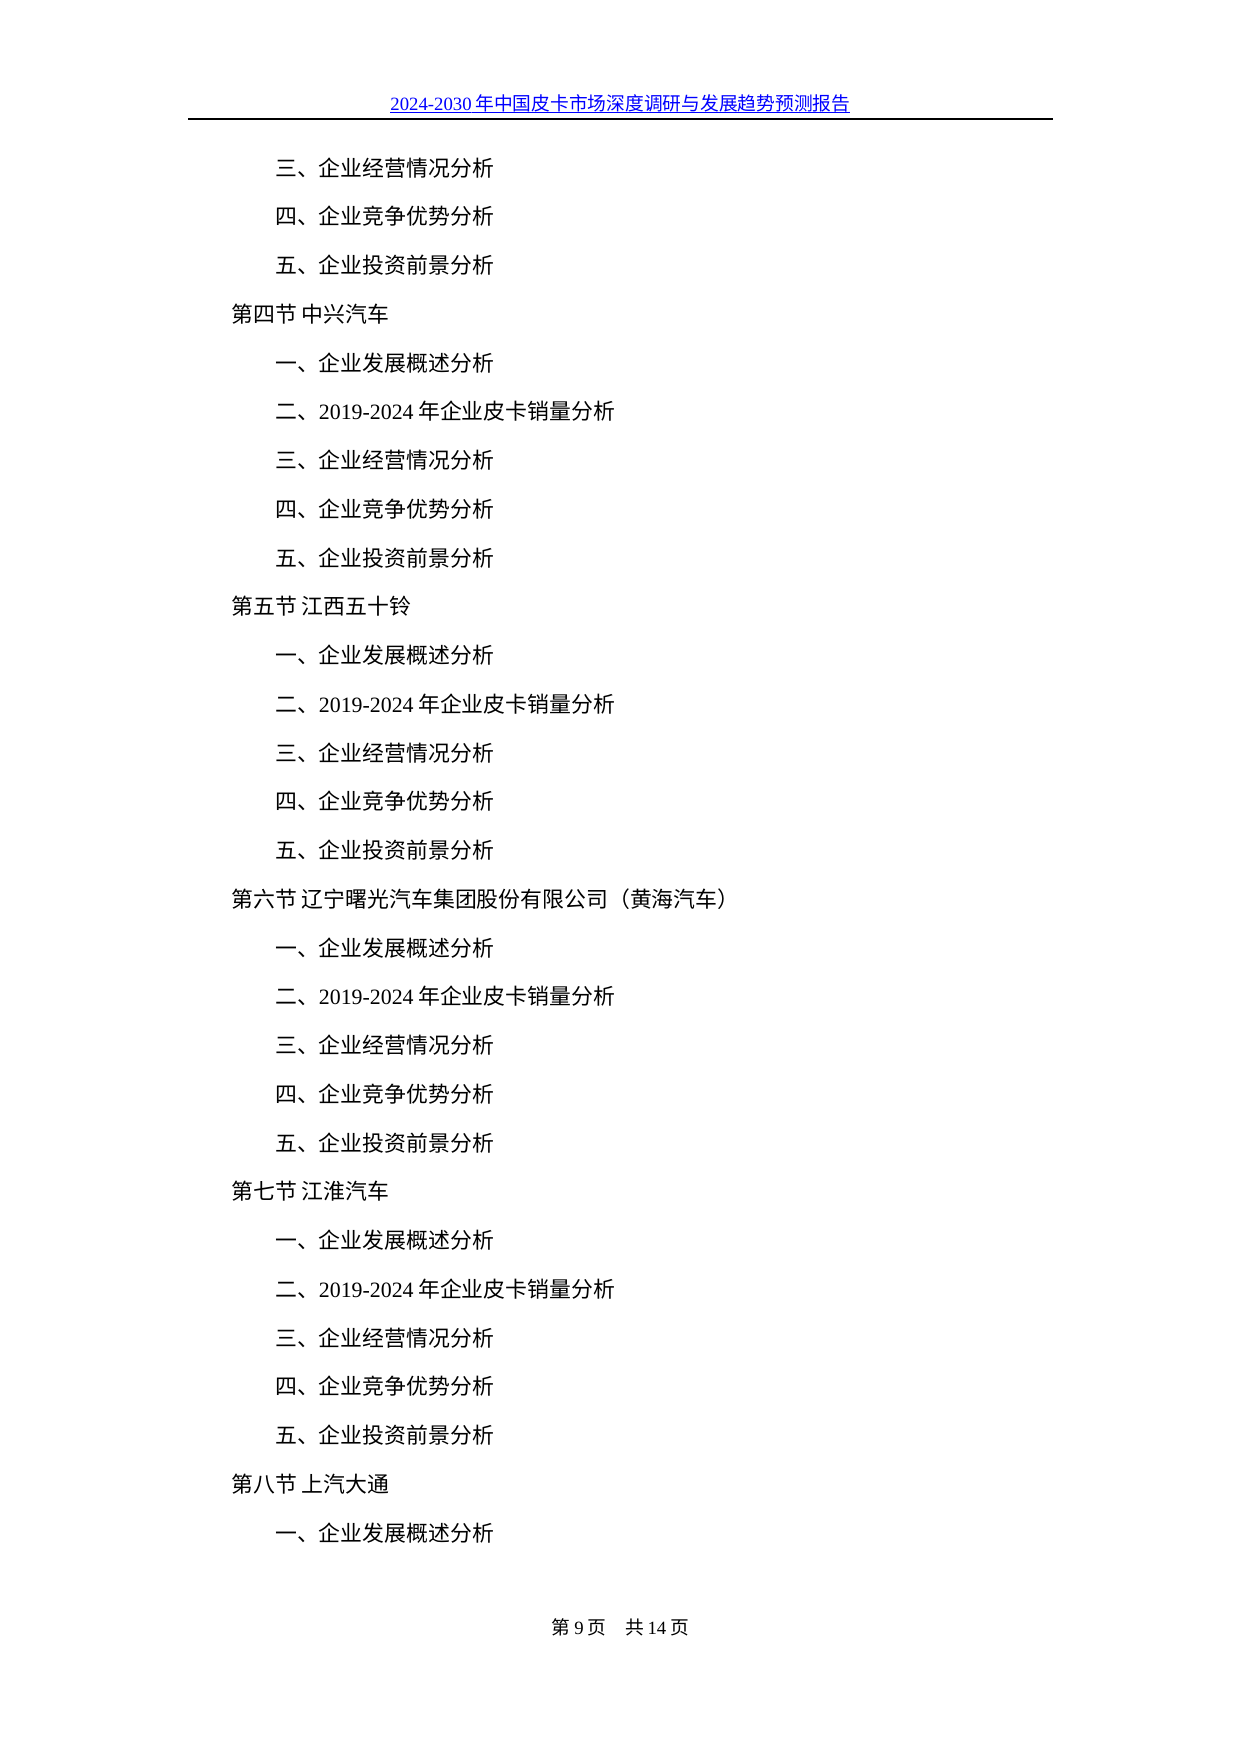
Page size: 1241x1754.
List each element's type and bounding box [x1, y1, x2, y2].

text [187, 150, 1053, 1548]
